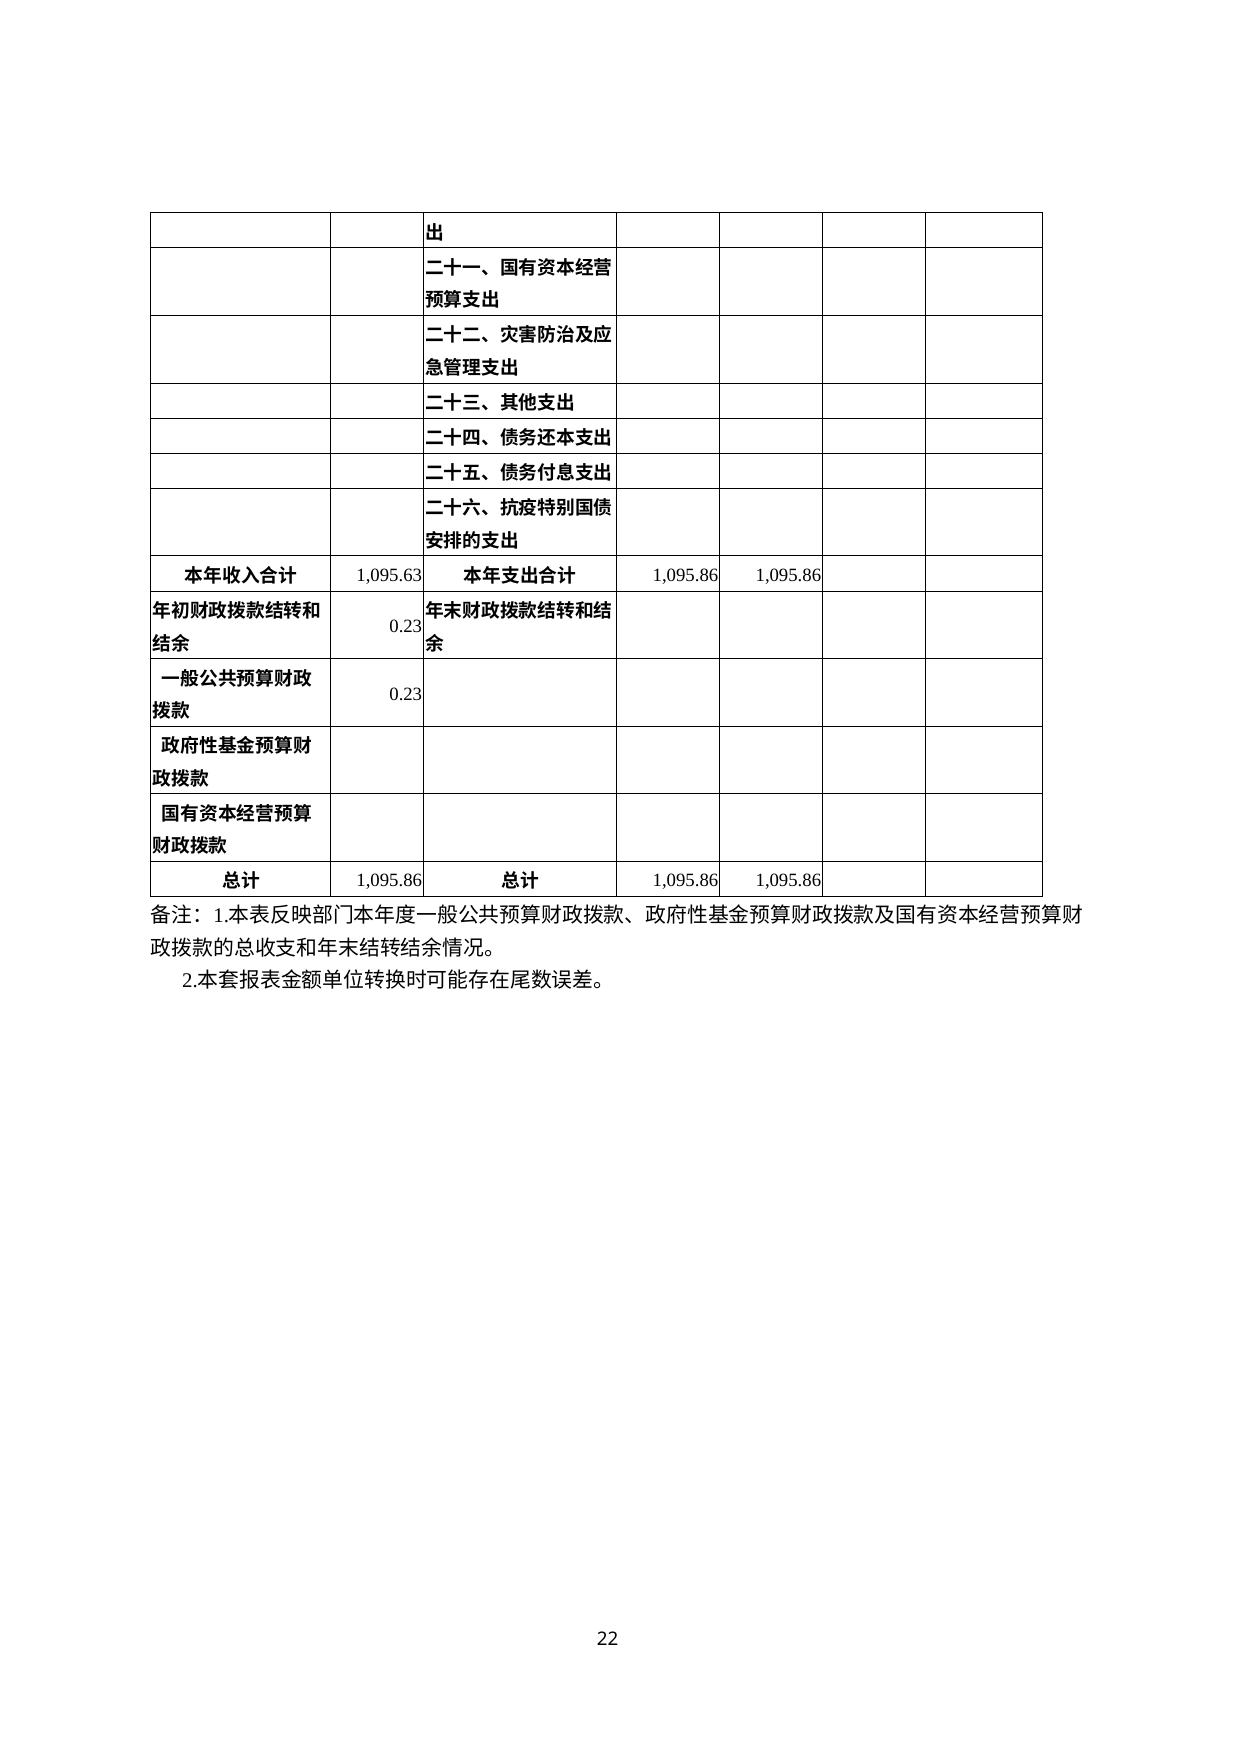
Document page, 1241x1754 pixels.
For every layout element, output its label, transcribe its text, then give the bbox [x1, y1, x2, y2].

table_cell [720, 592, 822, 658]
table_cell [151, 454, 330, 488]
table_cell [823, 316, 925, 382]
table_cell [926, 556, 1042, 591]
table_cell [720, 384, 822, 418]
table_cell 1,095.63 [331, 556, 423, 591]
table_cell 1,095.86 [617, 556, 719, 591]
table_cell [424, 727, 616, 793]
table_cell [151, 384, 330, 418]
table_cell [331, 419, 423, 453]
table_cell [720, 727, 822, 793]
table_cell [720, 489, 822, 555]
table_cell [823, 727, 925, 793]
table_cell [720, 316, 822, 382]
table_cell [823, 592, 925, 658]
table_cell 总计 [151, 862, 330, 896]
table_cell 二十、粮油物资储备支出 [424, 213, 616, 247]
table_cell [617, 727, 719, 793]
table_cell [823, 862, 925, 896]
table_cell 总计 [424, 862, 616, 896]
table_cell [331, 727, 423, 793]
table_cell [331, 213, 423, 247]
table_cell [926, 213, 1042, 247]
table_cell 二十二、灾害防治及应急管理支出 [424, 316, 616, 382]
table_cell [331, 316, 423, 382]
table_cell [926, 316, 1042, 382]
table_cell [331, 489, 423, 555]
table_cell 本年支出合计 [424, 556, 616, 591]
table_cell [823, 384, 925, 418]
text 备注：1.本表反映部门本年度一般公共预算财政拨款、政府性基金预算财政拨款及国有资本经营预算财政拨款的总收支和年末结转结余情况。 2.本套报表金额单位转换时可能存在尾数误差。 [151, 897, 1089, 1092]
table_cell [151, 213, 330, 247]
table_cell 0.23 [331, 592, 423, 658]
table_cell [926, 489, 1042, 555]
table_cell 政府性基金预算财政拨款 [151, 727, 330, 793]
table_cell 二十五、债务付息支出 [424, 454, 616, 488]
table_cell [926, 659, 1042, 726]
table_cell [617, 489, 719, 555]
table_cell [926, 384, 1042, 418]
table_cell [617, 794, 719, 861]
table_cell [424, 659, 616, 726]
table_cell 本年收入合计 [151, 556, 330, 591]
table_cell [823, 248, 925, 315]
table_cell [617, 592, 719, 658]
table_cell [720, 794, 822, 861]
table_cell [331, 384, 423, 418]
table_cell 国有资本经营预算财政拨款 [151, 794, 330, 861]
table_cell [823, 454, 925, 488]
table_cell 年初财政拨款结转和结余 [151, 592, 330, 658]
table_cell [151, 316, 330, 382]
table_cell [617, 659, 719, 726]
table_cell [617, 384, 719, 418]
table_cell 1,095.86 [617, 862, 719, 896]
table_cell [823, 659, 925, 726]
table_cell 1,095.86 [331, 862, 423, 896]
table_cell [926, 592, 1042, 658]
table_cell [720, 213, 822, 247]
table_cell [151, 489, 330, 555]
table_cell 年末财政拨款结转和结余 [424, 592, 616, 658]
table_cell [823, 489, 925, 555]
table_cell [617, 316, 719, 382]
table_cell [926, 454, 1042, 488]
table_cell [720, 454, 822, 488]
table_cell [926, 794, 1042, 861]
table_cell 二十三、其他支出 [424, 384, 616, 418]
table_cell [823, 419, 925, 453]
table_cell [720, 248, 822, 315]
table_cell [926, 248, 1042, 315]
table_cell [151, 248, 330, 315]
table_cell [926, 419, 1042, 453]
table_cell [617, 454, 719, 488]
table_cell [926, 862, 1042, 896]
table_cell [617, 248, 719, 315]
table_cell 二十一、国有资本经营预算支出 [424, 248, 616, 315]
table_cell 一般公共预算财政拨款 [151, 659, 330, 726]
table_cell [331, 454, 423, 488]
table_cell [926, 727, 1042, 793]
table_cell [424, 794, 616, 861]
table_cell 二十四、债务还本支出 [424, 419, 616, 453]
table_cell 0.23 [331, 659, 423, 726]
table_cell 二十六、抗疫特别国债安排的支出 [424, 489, 616, 555]
table_cell [331, 248, 423, 315]
table_cell [823, 213, 925, 247]
table_cell [823, 794, 925, 861]
table_cell 1,095.86 [720, 556, 822, 591]
table_cell [823, 556, 925, 591]
table_cell [617, 419, 719, 453]
table_cell [331, 794, 423, 861]
table_cell [151, 419, 330, 453]
table_cell 1,095.86 [720, 862, 822, 896]
table_cell [617, 213, 719, 247]
table_cell [720, 659, 822, 726]
table_cell [720, 419, 822, 453]
